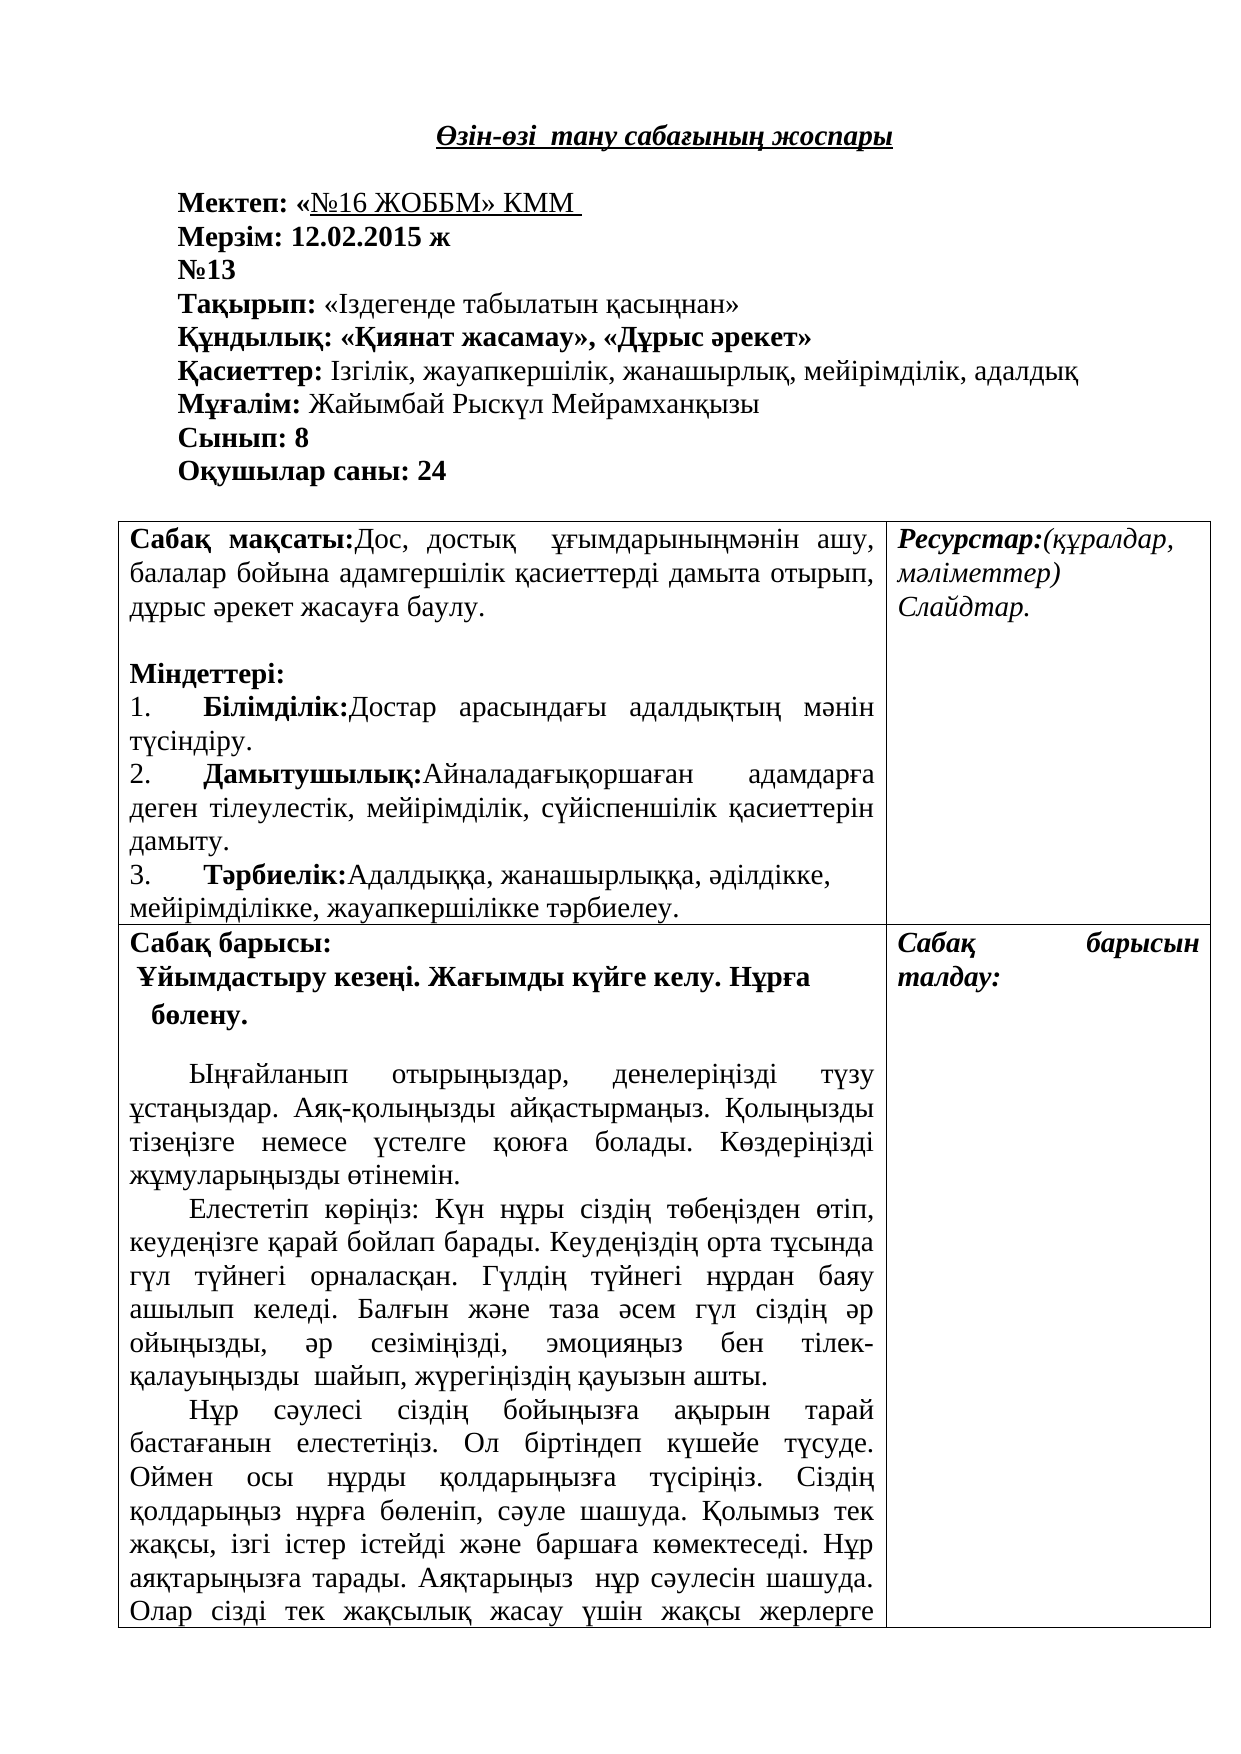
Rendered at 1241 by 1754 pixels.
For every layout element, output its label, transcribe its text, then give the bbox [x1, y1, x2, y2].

text №13 [177, 252, 1152, 286]
text Мұғалiм: Жайымбай Рыскүл Мейрамханқызы [177, 386, 1152, 420]
text Құндылық: «Қиянат жасамау», «Дұрыс әрекет» [177, 319, 1152, 353]
table_header Сабақ мақсаты:Дос, достық ұғымдарыныңмәнін ашу, балалар бойына адамгершілік қасиеттерді дамыта отырып, дұрыс әрекет жасауға баулу. Міндеттері: Білімділік:Достар арасындағы адалдықтың мәнін түсіндіру. Дамытушылық:Айналадағықоршаған адамдарға деген тілеулестік, мейірімділік, сүйіспеншілік қасиеттерін дамыту. Тәрбиелік:Адалдыққа, жанашырлыққа, әділдікке, мейірімділікке, жауапкершілікке тәрбиелеу. [119, 522, 886, 924]
text Өзiн-өзi тану сабағының жоспары [177, 118, 1152, 152]
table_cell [887, 925, 1210, 1627]
text Қасиеттер: Ізгілік, жауапкершілік, жанашырлық, мейірімділік, адалдық [177, 353, 1152, 386]
table_header Ресурстар:(құралдар, мәлiметтер) Слайдтар. [887, 522, 1210, 924]
text Оқушылар саны: 24 [177, 453, 1152, 487]
text Тақырып: «Іздегенде табылатын қасыңнан» [177, 286, 1152, 319]
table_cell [119, 925, 886, 1627]
text Сынып: 8 [177, 420, 1152, 453]
text Мерзiм: 12.02.2015 ж [177, 219, 1152, 252]
text Мектеп: «№16 ЖОББМ» КММ [177, 185, 1152, 219]
